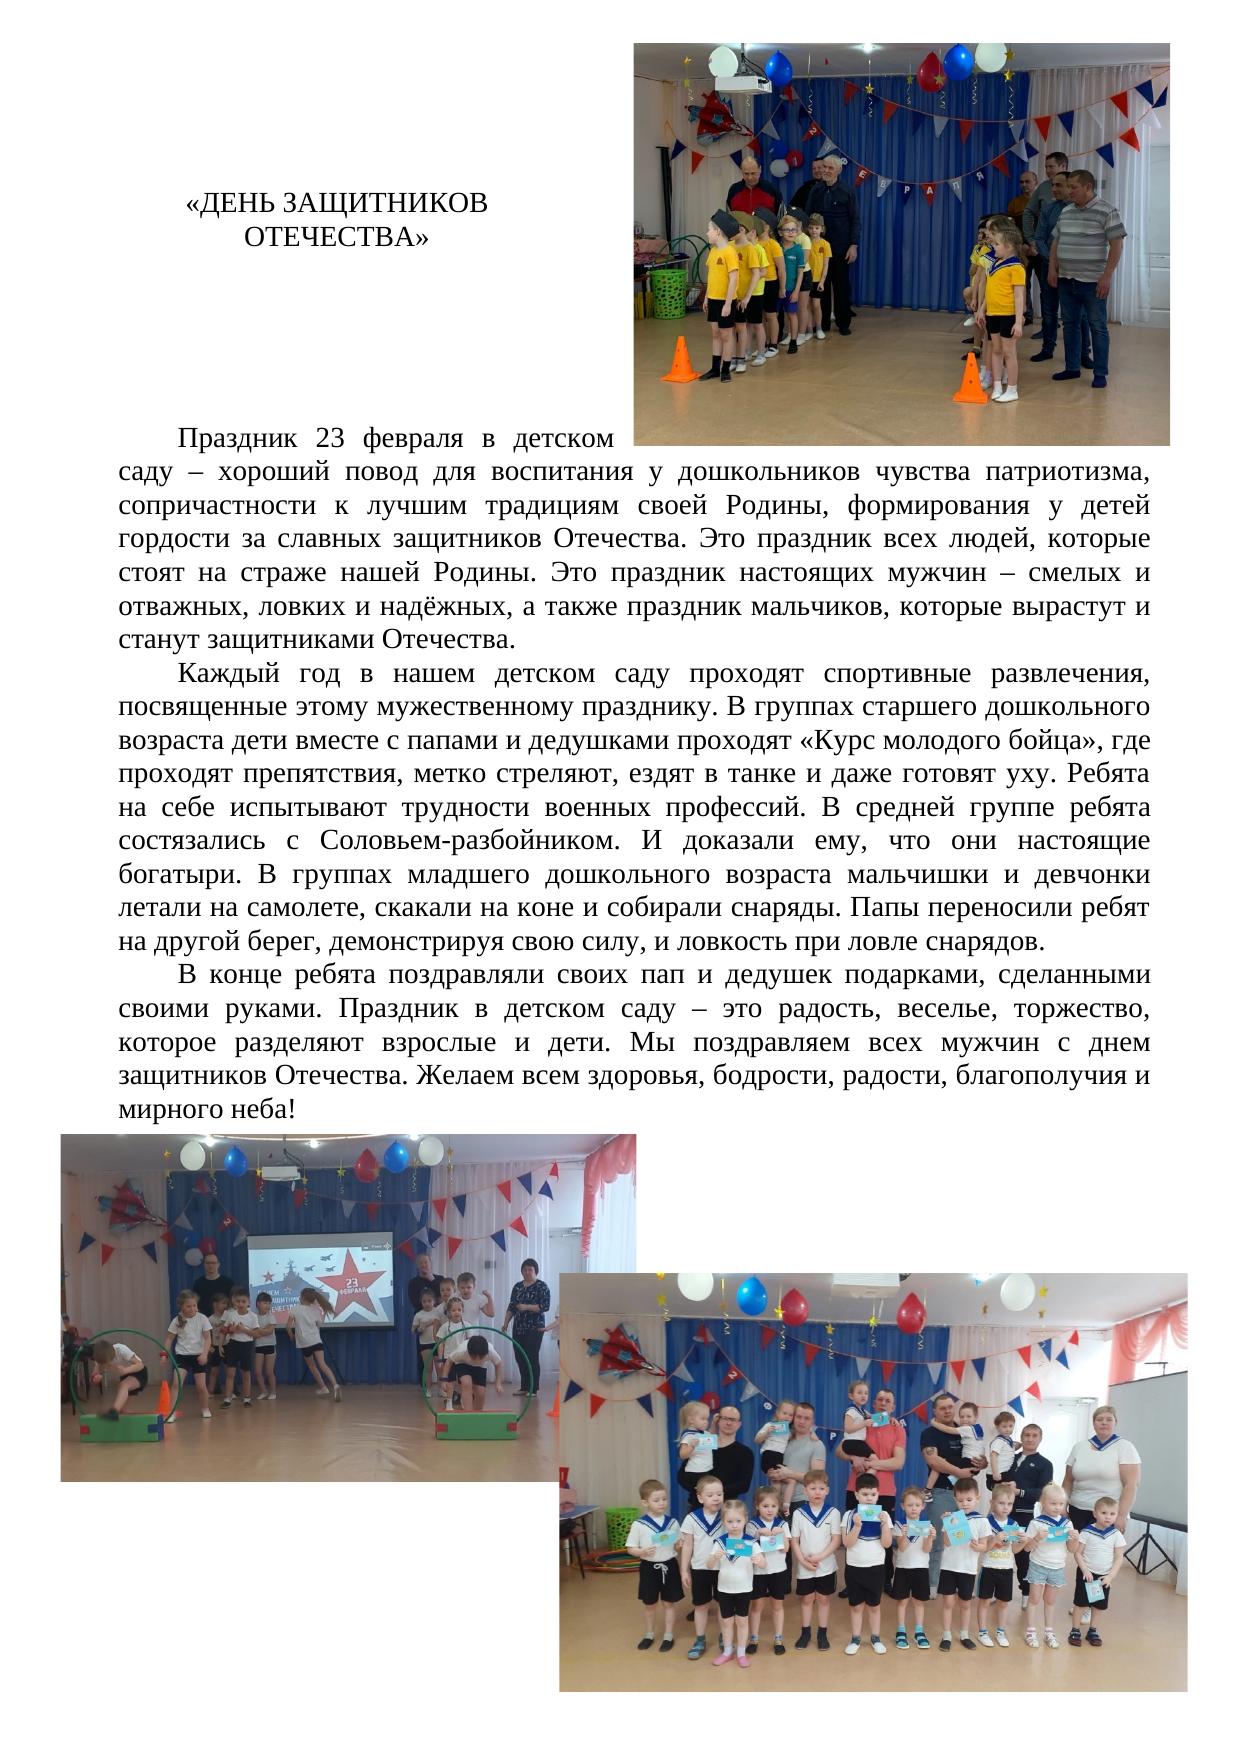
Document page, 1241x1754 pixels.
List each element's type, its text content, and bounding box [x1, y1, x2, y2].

text В конце ребята поздравляли своих пап и дедушек подарками, сделанными своими руками. Праздник в детском саду – это радость, веселье, торжество, которое разделяют взрослые и дети. Мы поздравляем всех мужчин с днем защитников Отечества. Желаем всем здоровья, бодрости, радости, благополучия и мирного неба! [118, 957, 1152, 1124]
text «ДЕНЬ ЗАЩИТНИКОВ [59, 185, 633, 219]
text Праздник 23 февраля в детском саду – хороший повод для воспитания у дошкольников чувства патриотизма, сопричастности к лучшим традициям своей Родины, формирования у детей гордости за славных защитников Отечества. Это праздник всех людей, которые стоят на страже нашей Родины. Это праздник настоящих мужчин – смелых и отважных, ловких и надёжных, а также праздник мальчиков, которые вырастут и станут защитниками Отечества. [118, 420, 1152, 655]
text ОТЕЧЕСТВА» [59, 219, 633, 252]
picture [60, 1134, 1188, 1692]
picture [633, 43, 1171, 446]
text Каждый год в нашем детском саду проходят спортивные развлечения, посвященные этому мужественному празднику. В группах старшего дошкольного возраста дети вместе с папами и дедушками проходят «Курс молодого бойца», где проходят препятствия, метко стреляют, ездят в танке и даже готовят уху. Ребята на себе испытывают трудности военных профессий. В средней группе ребята состязались с Соловьем-разбойником. И доказали ему, что они настоящие богатыри. В группах младшего дошкольного возраста мальчишки и девчонки летали на самолете, скакали на коне и собирали снаряды. Папы переносили ребят на другой берег, демонстрируя свою силу, и ловкость при ловле снарядов. [118, 655, 1152, 957]
